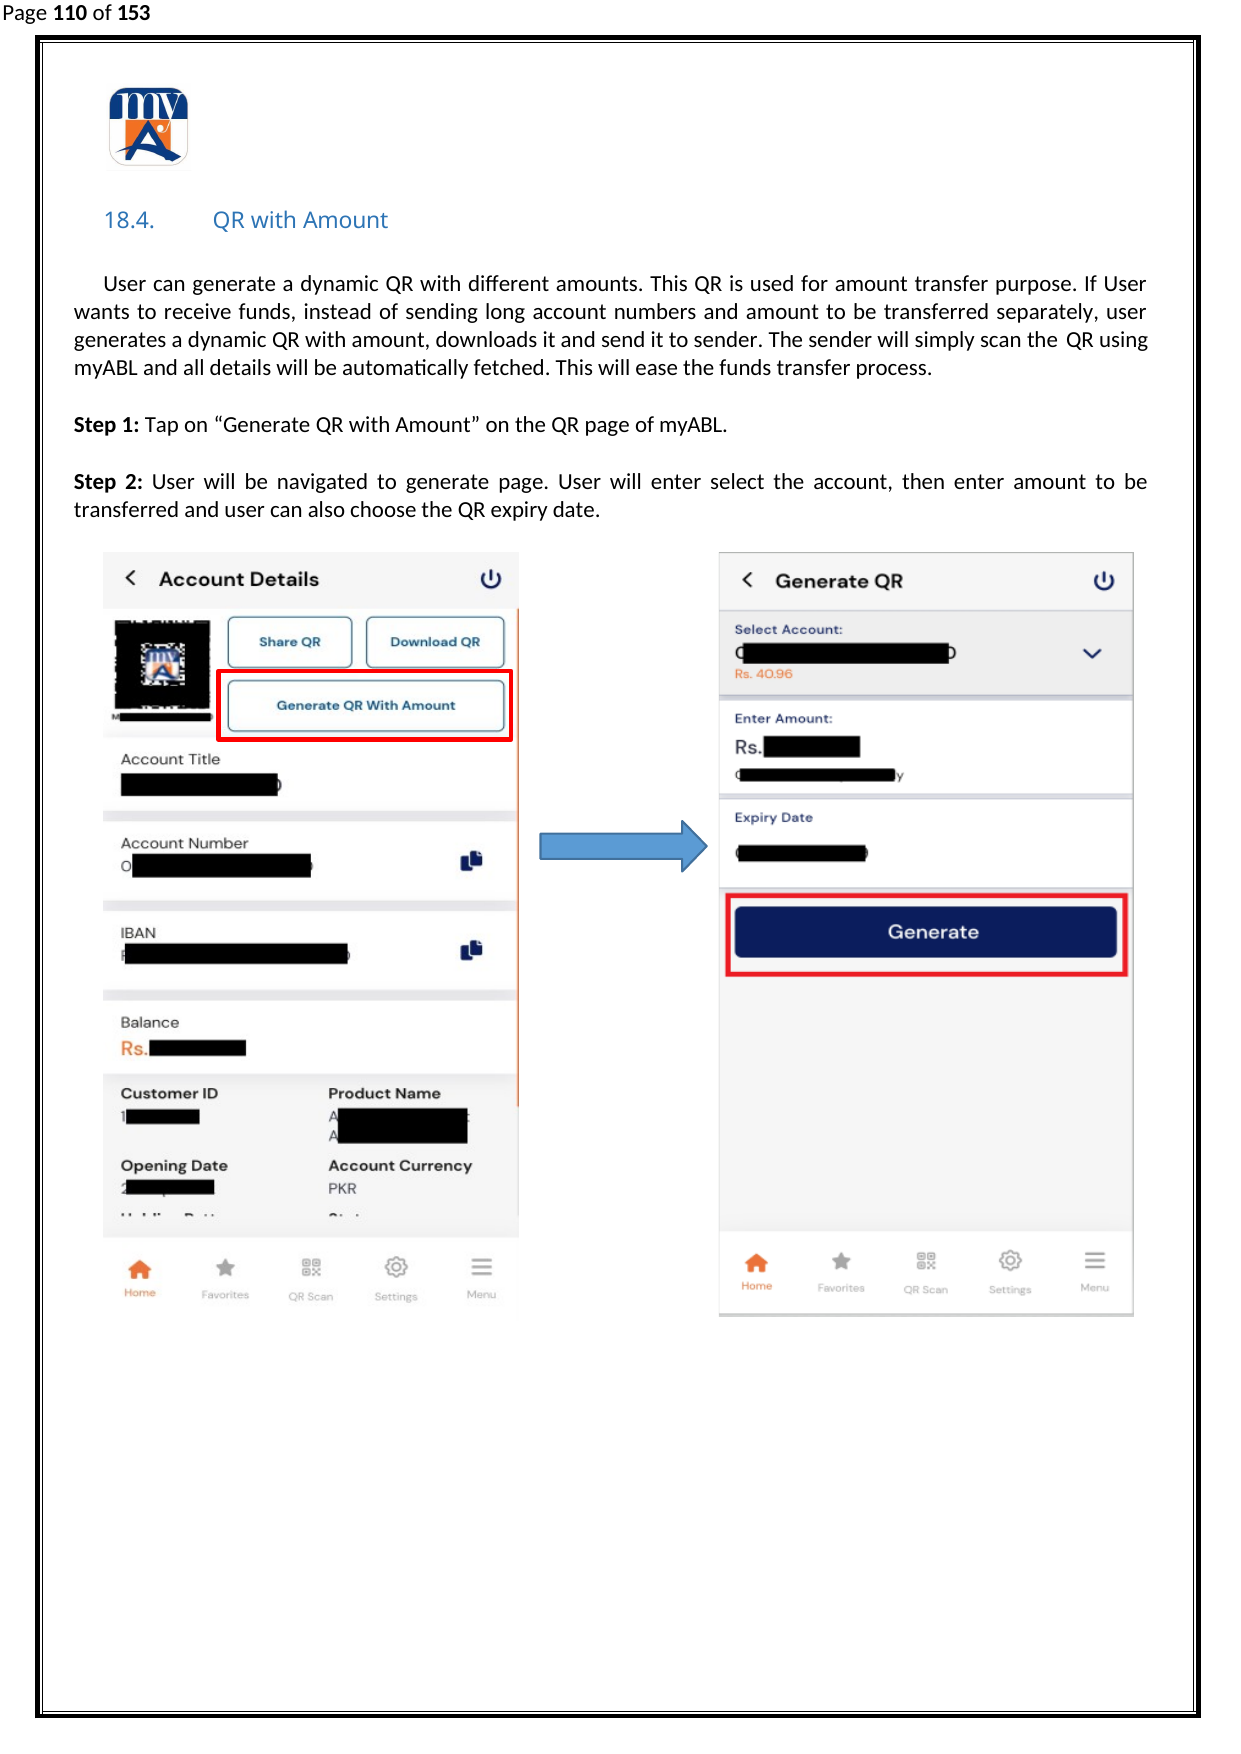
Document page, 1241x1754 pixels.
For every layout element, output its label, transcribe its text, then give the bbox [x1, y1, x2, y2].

text User can generate a dynamic QR with different amounts. This QR is used for amount transfer purpose. If User wants to receive funds, instead of sending long account numbers and amount to be transferred separately, user generates a dynamic QR with amount, downloads it and send it to sender. The sender will simply scan the QR using myABL and all details will be automatically fetched. This will ease the funds transfer process. [74, 269, 1148, 381]
picture [718, 552, 1134, 1317]
list QR with Amount [103, 204, 1193, 236]
text Step 2: User will be navigated to generate page. User will enter select the account, then enter amount to be transferred and user can also choose the QR expiry date. [74, 467, 1193, 523]
picture [103, 552, 519, 1321]
text Step 1: Tap on “Generate QR with Amount” on the QR page of myABL. [74, 410, 1193, 438]
picture [106, 83, 192, 171]
